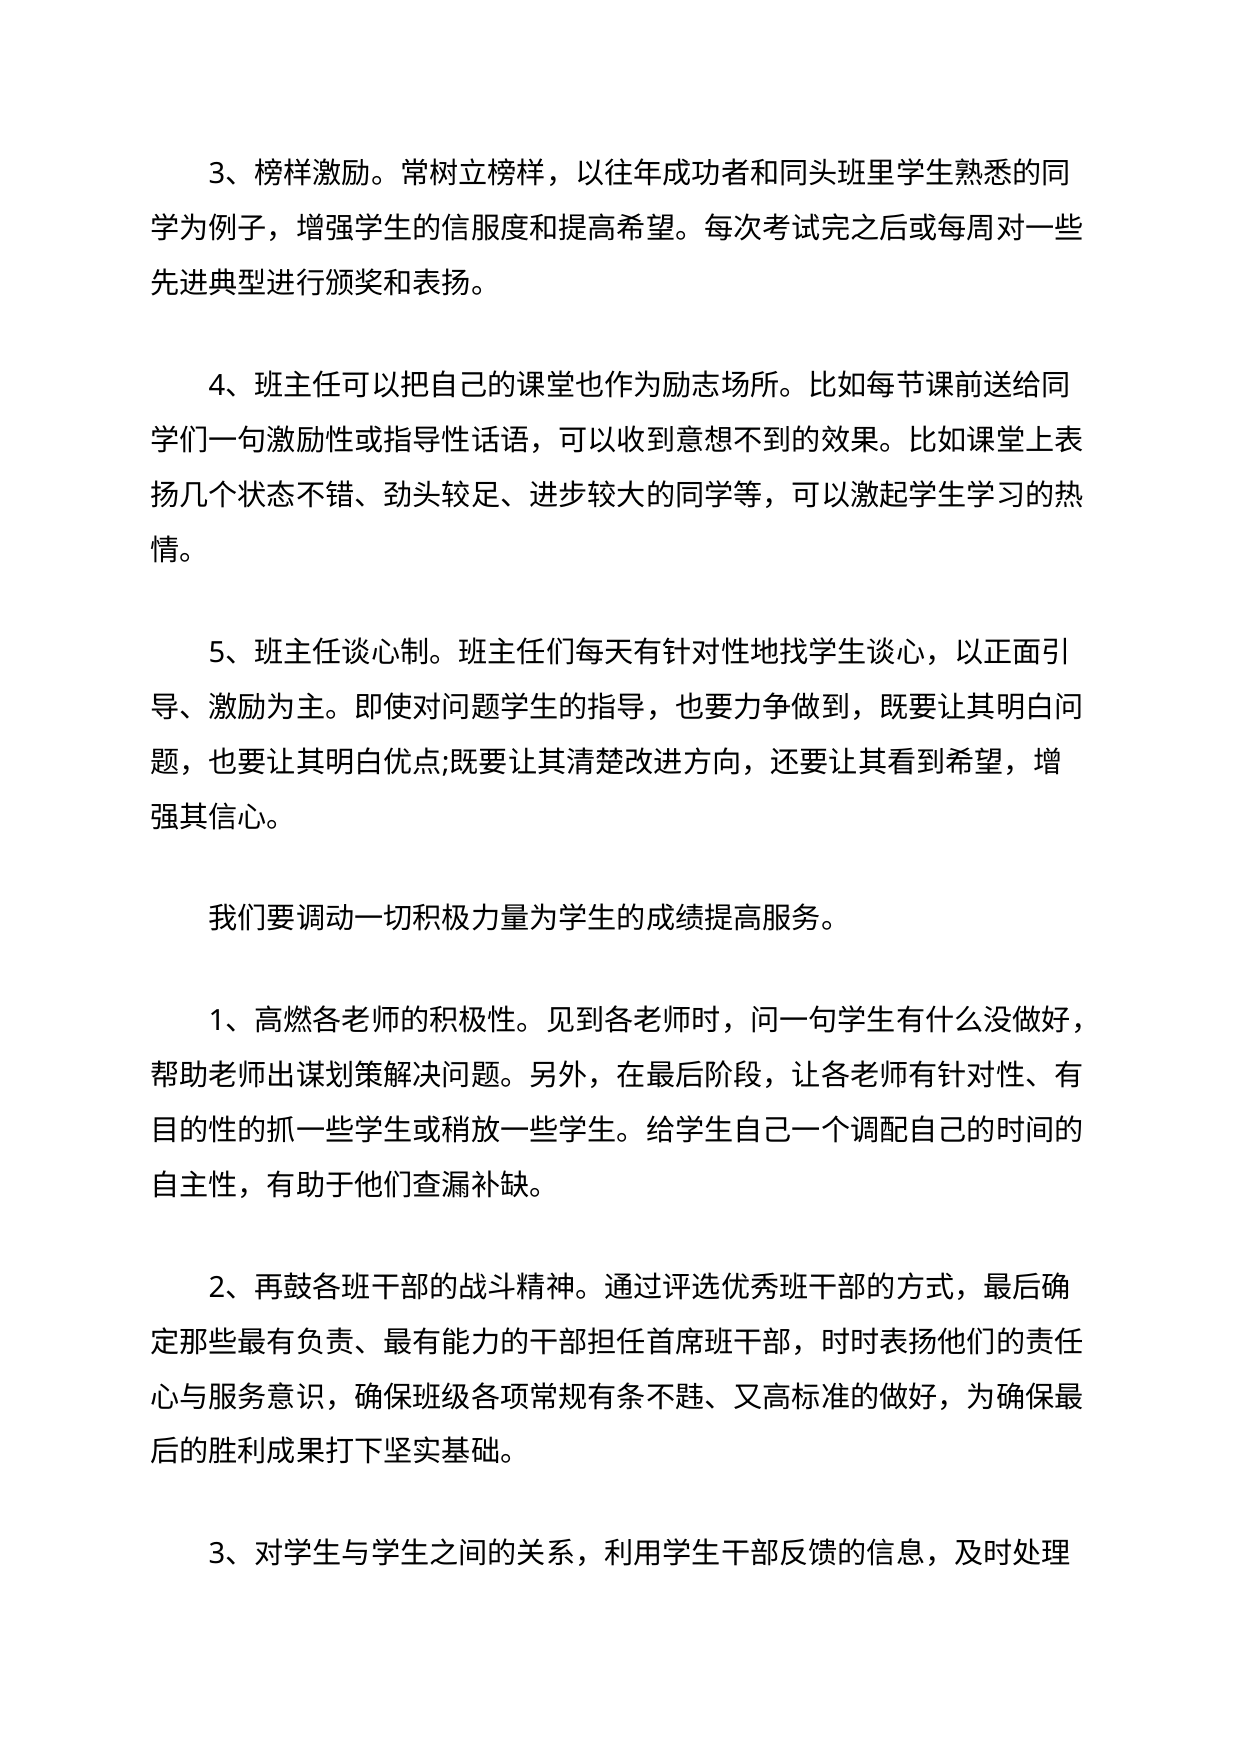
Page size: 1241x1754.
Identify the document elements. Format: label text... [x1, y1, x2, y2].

text 1、高燃各老师的积极性。见到各老师时，问一句学生有什么没做好，帮助老师出谋划策解决问题。另外，在最后阶段，让各老师有针对性、有目的性的抓一些学生或稍放一些学生。给学生自己一个调配自己的时间的自主性，有助于他们查漏补缺。 [150, 997, 1090, 1204]
text 3、榜样激励。常树立榜样，以往年成功者和同头班里学生熟悉的同学为例子，增强学生的信服度和提高希望。每次考试完之后或每周对一些先进典型进行颁奖和表扬。 [150, 150, 1090, 302]
text 我们要调动一切积极力量为学生的成绩提高服务。 [150, 895, 1090, 937]
text 4、班主任可以把自己的课堂也作为励志场所。比如每节课前送给同学们一句激励性或指导性话语，可以收到意想不到的效果。比如课堂上表扬几个状态不错、劲头较足、进步较大的同学等，可以激起学生学习的热情。 [150, 362, 1090, 569]
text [150, 1530, 1090, 1572]
text 2、再鼓各班干部的战斗精神。通过评选优秀班干部的方式，最后确定那些最有负责、最有能力的干部担任首席班干部，时时表扬他们的责任心与服务意识，确保班级各项常规有条不韪、又高标准的做好，为确保最后的胜利成果打下坚实基础。 [150, 1263, 1090, 1470]
text 5、班主任谈心制。班主任们每天有针对性地找学生谈心，以正面引导、激励为主。即使对问题学生的指导，也要力争做到，既要让其明白问题，也要让其明白优点;既要让其清楚改进方向，还要让其看到希望，增强其信心。 [150, 628, 1090, 835]
